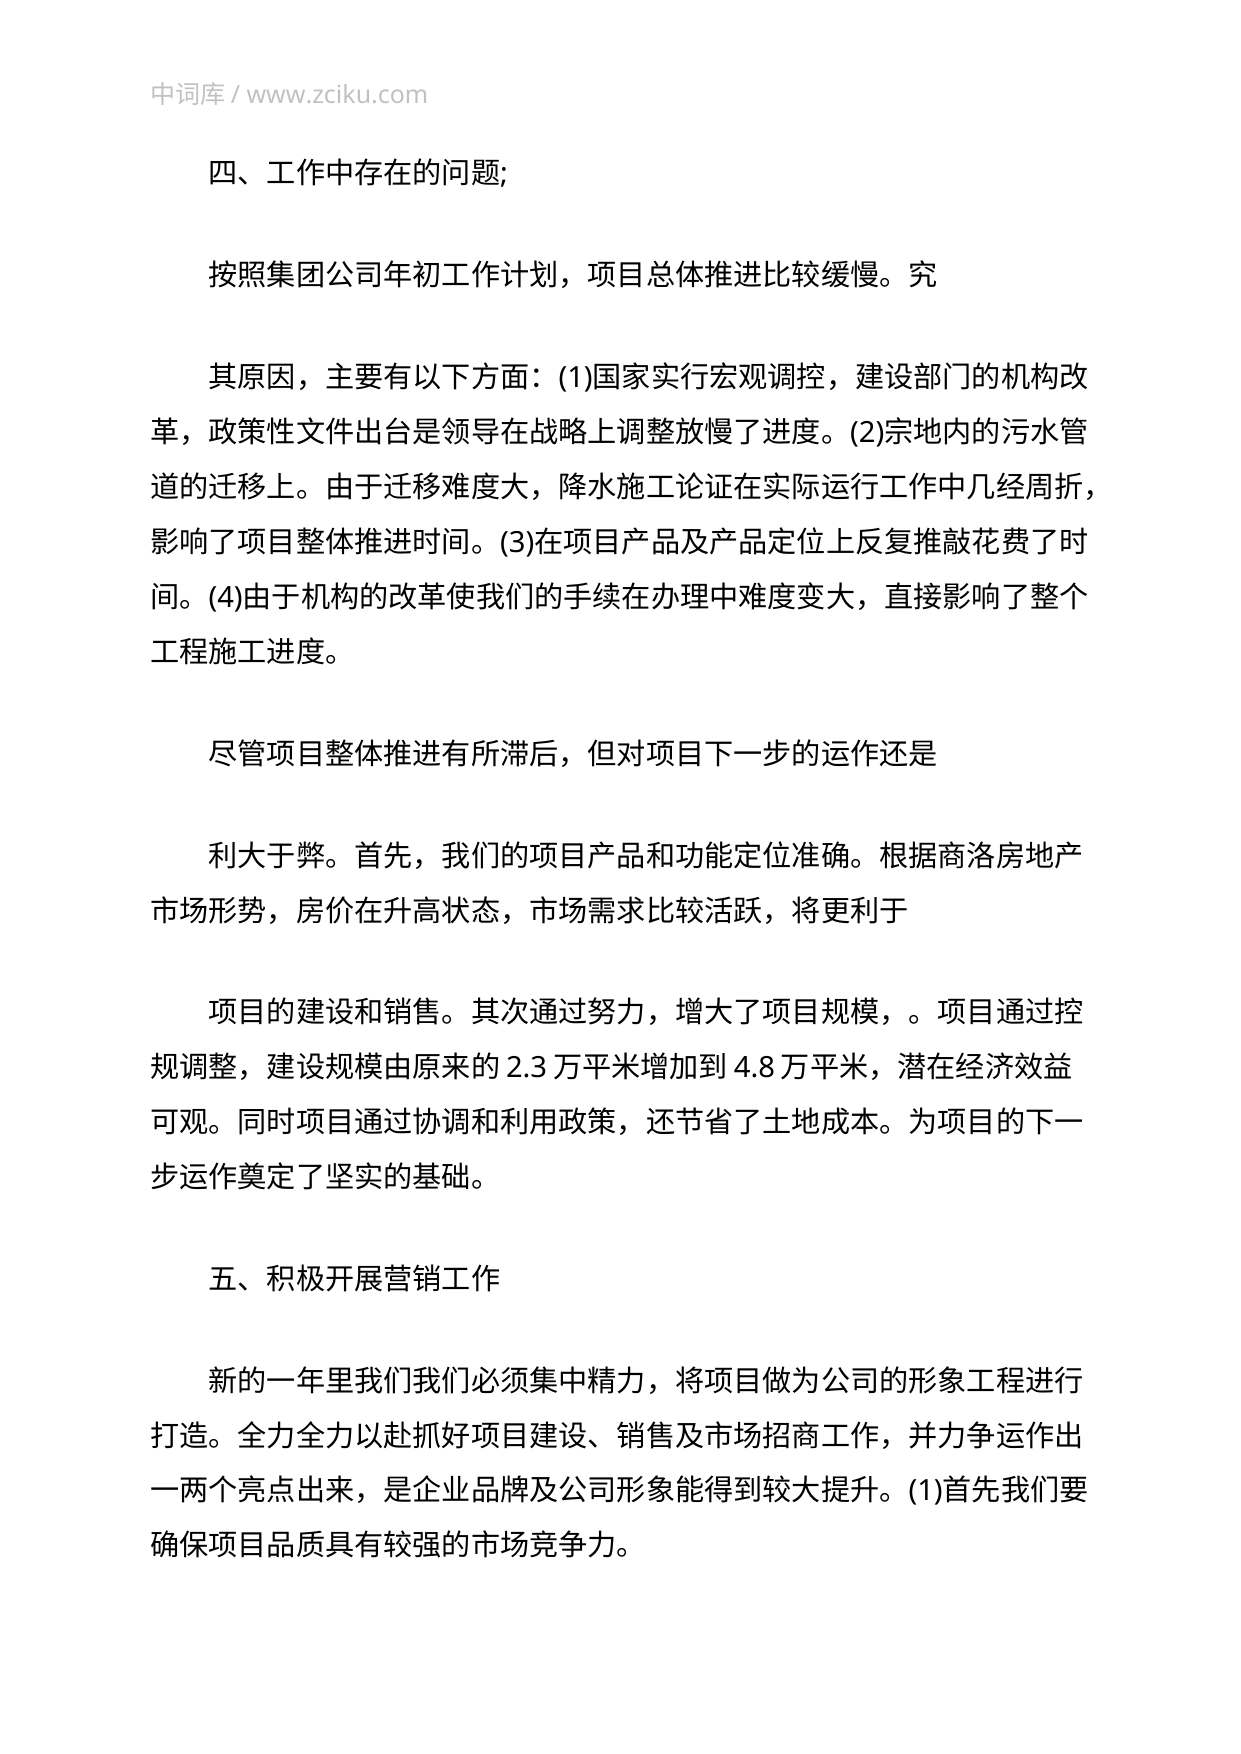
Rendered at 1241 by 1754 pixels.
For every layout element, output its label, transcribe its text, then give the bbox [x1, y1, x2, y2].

text 四、工作中存在的问题; [150, 150, 1090, 192]
text 尽管项目整体推进有所滞后，但对项目下一步的运作还是 [150, 730, 1090, 773]
text 新的一年里我们我们必须集中精力，将项目做为公司的形象工程进行打造。全力全力以赴抓好项目建设、销售及市场招商工作，并力争运作出一两个亮点出来，是企业品牌及公司形象能得到较大提升。(1)首先我们要确保项目品质具有较强的市场竞争力。 [150, 1357, 1090, 1564]
text 按照集团公司年初工作计划，项目总体推进比较缓慢。究 [150, 252, 1090, 294]
text 利大于弊。首先，我们的项目产品和功能定位准确。根据商洛房地产市场形势，房价在升高状态，市场需求比较活跃，将更利于 [150, 832, 1090, 929]
text 项目的建设和销售。其次通过努力，增大了项目规模，。项目通过控规调整，建设规模由原来的2.3万平米增加到4.8万平米，潜在经济效益可观。同时项目通过协调和利用政策，还节省了土地成本。为项目的下一步运作奠定了坚实的基础。 [150, 989, 1090, 1196]
text 其原因，主要有以下方面：(1)国家实行宏观调控，建设部门的机构改革，政策性文件出台是领导在战略上调整放慢了进度。(2)宗地内的污水管道的迁移上。由于迁移难度大，降水施工论证在实际运行工作中几经周折，影响了项目整体推进时间。(3)在项目产品及产品定位上反复推敲花费了时间。(4)由于机构的改革使我们的手续在办理中难度变大，直接影响了整个工程施工进度。 [150, 354, 1090, 671]
text 五、积极开展营销工作 [150, 1255, 1090, 1298]
